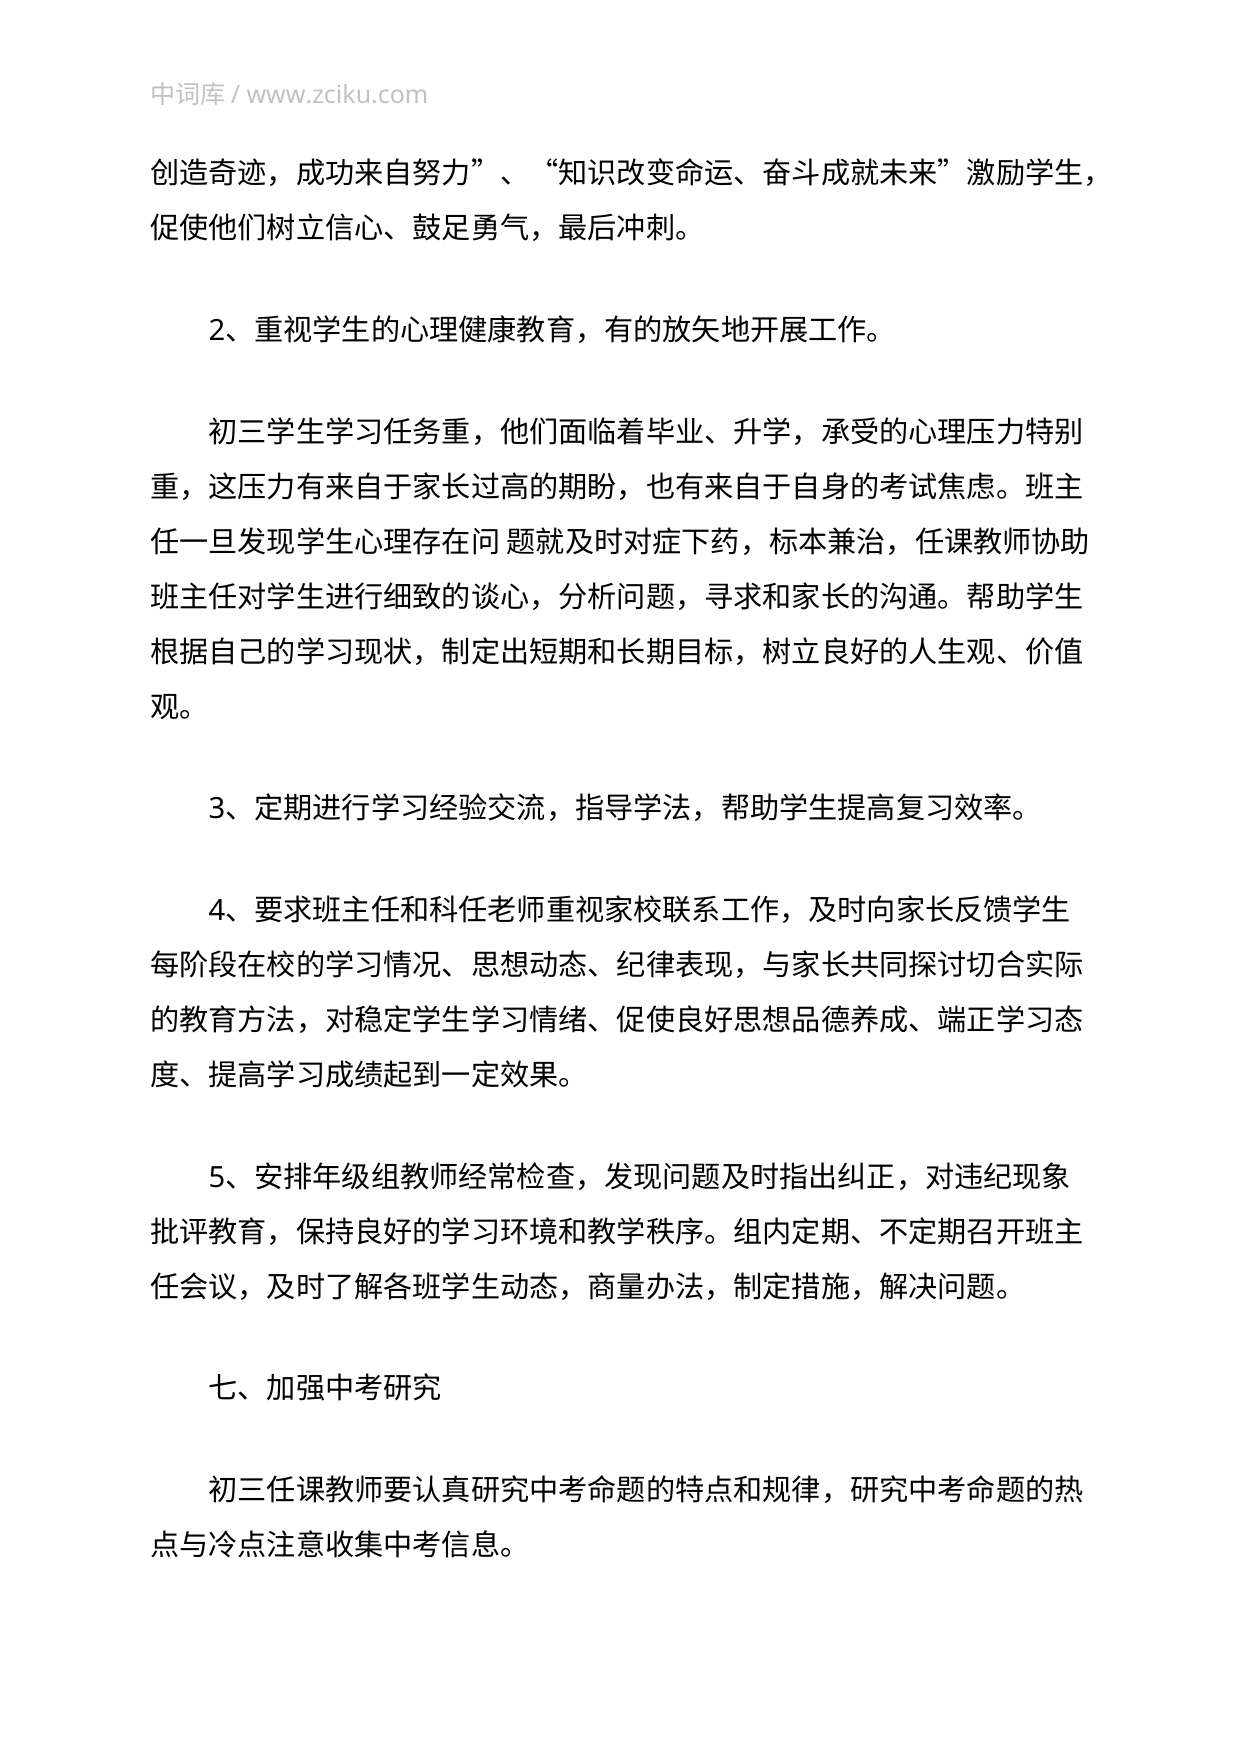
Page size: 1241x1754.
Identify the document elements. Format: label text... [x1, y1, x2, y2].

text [150, 150, 1090, 247]
text 2、重视学生的心理健康教育，有的放矢地开展工作。 [150, 307, 1090, 349]
text 初三学生学习任务重，他们面临着毕业、升学，承受的心理压力特别重，这压力有来自于家长过高的期盼，也有来自于自身的考试焦虑。班主任一旦发现学生心理存在问 题就及时对症下药，标本兼治，任课教师协助班主任对学生进行细致的谈心，分析问题，寻求和家长的沟通。帮助学生根据自己的学习现状，制定出短期和长期目标，树立良好的人生观、价值观。 [150, 409, 1090, 725]
text 3、定期进行学习经验交流，指导学法，帮助学生提高复习效率。 [150, 785, 1090, 827]
text 七、加强中考研究 [150, 1365, 1090, 1407]
text 5、安排年级组教师经常检查，发现问题及时指出纠正，对违纪现象批评教育，保持良好的学习环境和教学秩序。组内定期、不定期召开班主任会议，及时了解各班学生动态，商量办法，制定措施，解决问题。 [150, 1153, 1090, 1306]
text 4、要求班主任和科任老师重视家校联系工作，及时向家长反馈学生每阶段在校的学习情况、思想动态、纪律表现，与家长共同探讨切合实际的教育方法，对稳定学生学习情绪、促使良好思想品德养成、端正学习态度、提高学习成绩起到一定效果。 [150, 887, 1090, 1094]
text 初三任课教师要认真研究中考命题的特点和规律，研究中考命题的热点与冷点注意收集中考信息。 [150, 1467, 1090, 1564]
